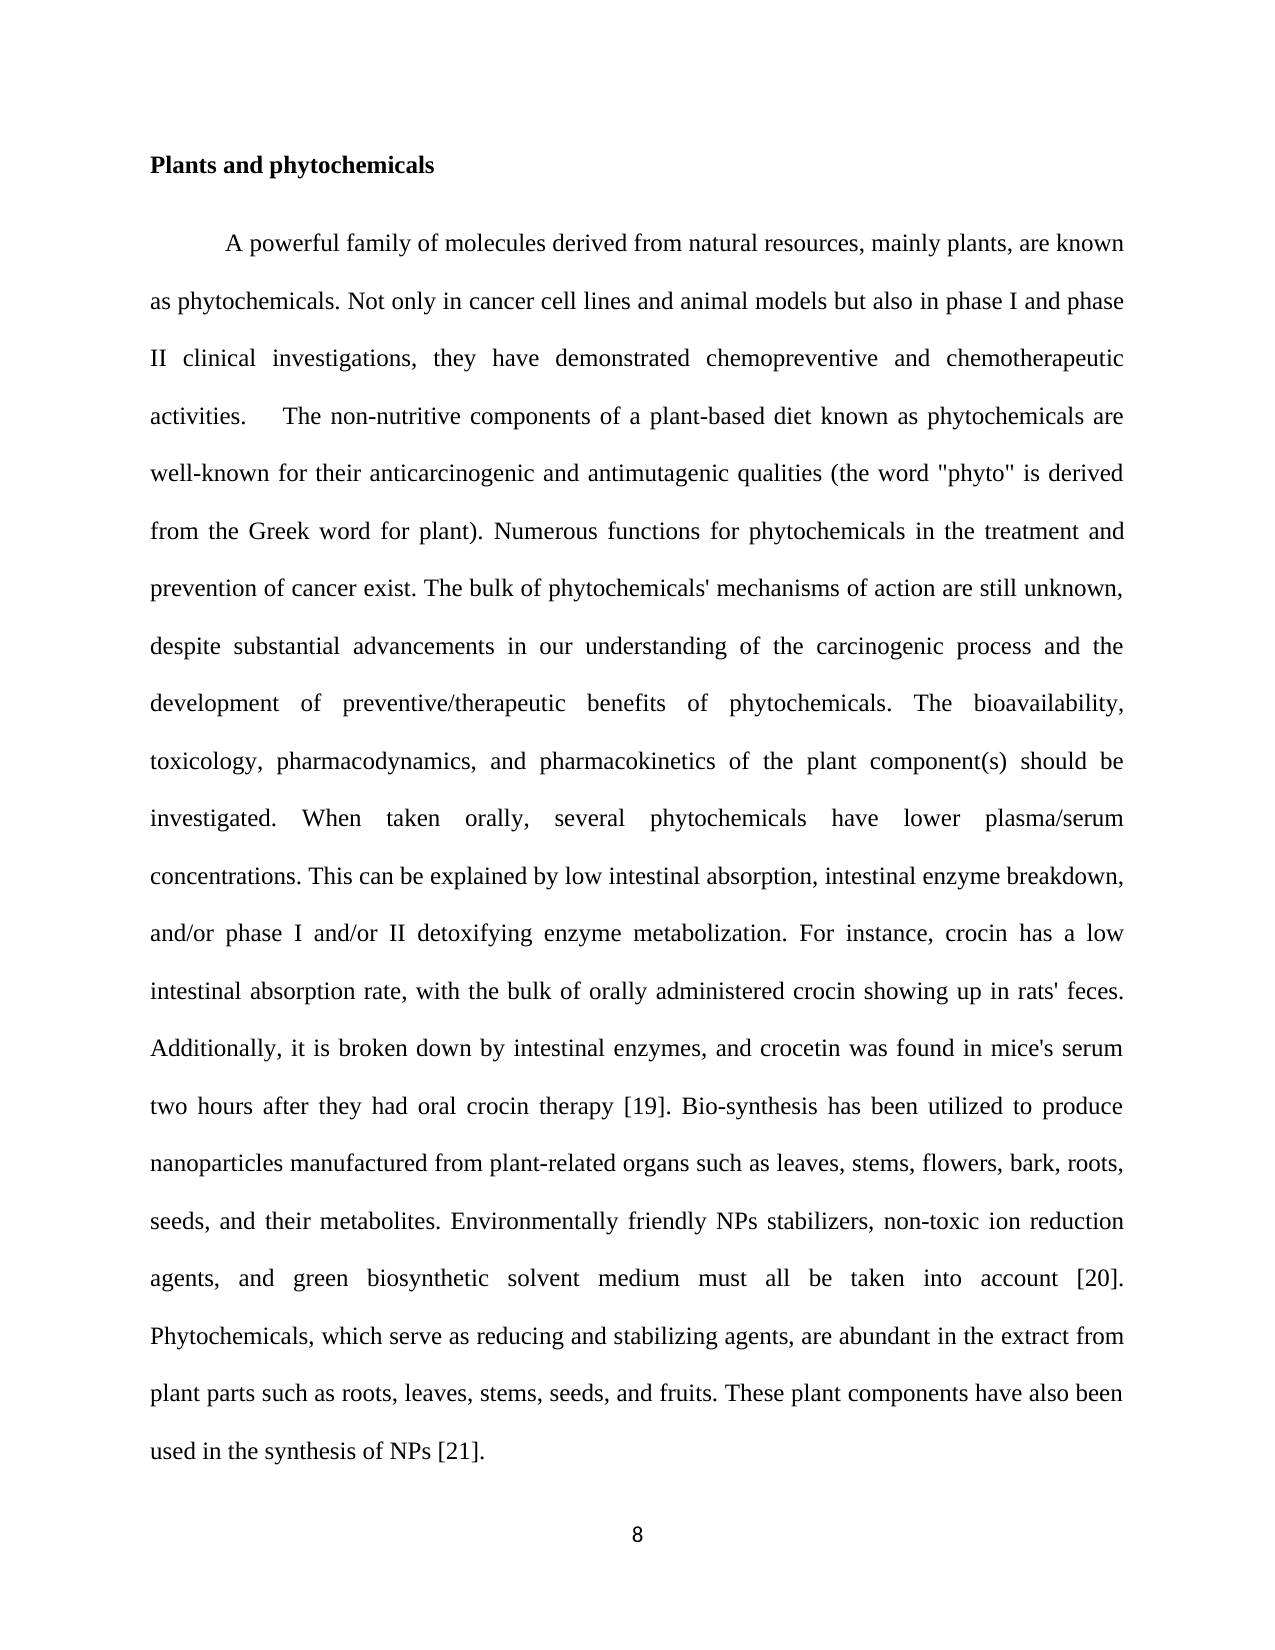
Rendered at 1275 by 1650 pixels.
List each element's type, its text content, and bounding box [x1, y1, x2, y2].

text Plants and phytochemicals [150, 150, 1125, 179]
text A powerful family of molecules derived from natural resources, mainly plants, are known as phytochemicals. Not only in cancer cell lines and animal models but also in phase I and phase II clinical investigations, they have demonstrated chemopreventive and chemotherapeutic activities. The non-nutritive components of a plant-based diet known as phytochemicals are well-known for their anticarcinogenic and antimutagenic qualities (the word "phyto" is derived from the Greek word for plant). Numerous functions for phytochemicals in the treatment and prevention of cancer exist. The bulk of phytochemicals' mechanisms of action are still unknown, despite substantial advancements in our understanding of the carcinogenic process and the development of preventive/therapeutic benefits of phytochemicals. The bioavailability, toxicology, pharmacodynamics, and pharmacokinetics of the plant component(s) should be investigated. When taken orally, several phytochemicals have lower plasma/serum concentrations. This can be explained by low intestinal absorption, intestinal enzyme breakdown, and/or phase I and/or II detoxifying enzyme metabolization. For instance, crocin has a low intestinal absorption rate, with the bulk of orally administered crocin showing up in rats' feces. Additionally, it is broken down by intestinal enzymes, and crocetin was found in mice's serum two hours after they had oral crocin therapy [19]. Bio-synthesis has been utilized to produce nanoparticles manufactured from plant-related organs such as leaves, stems, flowers, bark, roots, seeds, and their metabolites. Environmentally friendly NPs stabilizers, non-toxic ion reduction agents, and green biosynthetic solvent medium must all be taken into account [20]. Phytochemicals, which serve as reducing and stabilizing agents, are abundant in the extract from plant parts such as roots, leaves, stems, seeds, and fruits. These plant components have also been used in the synthesis of NPs [21]. [150, 228, 1125, 1464]
